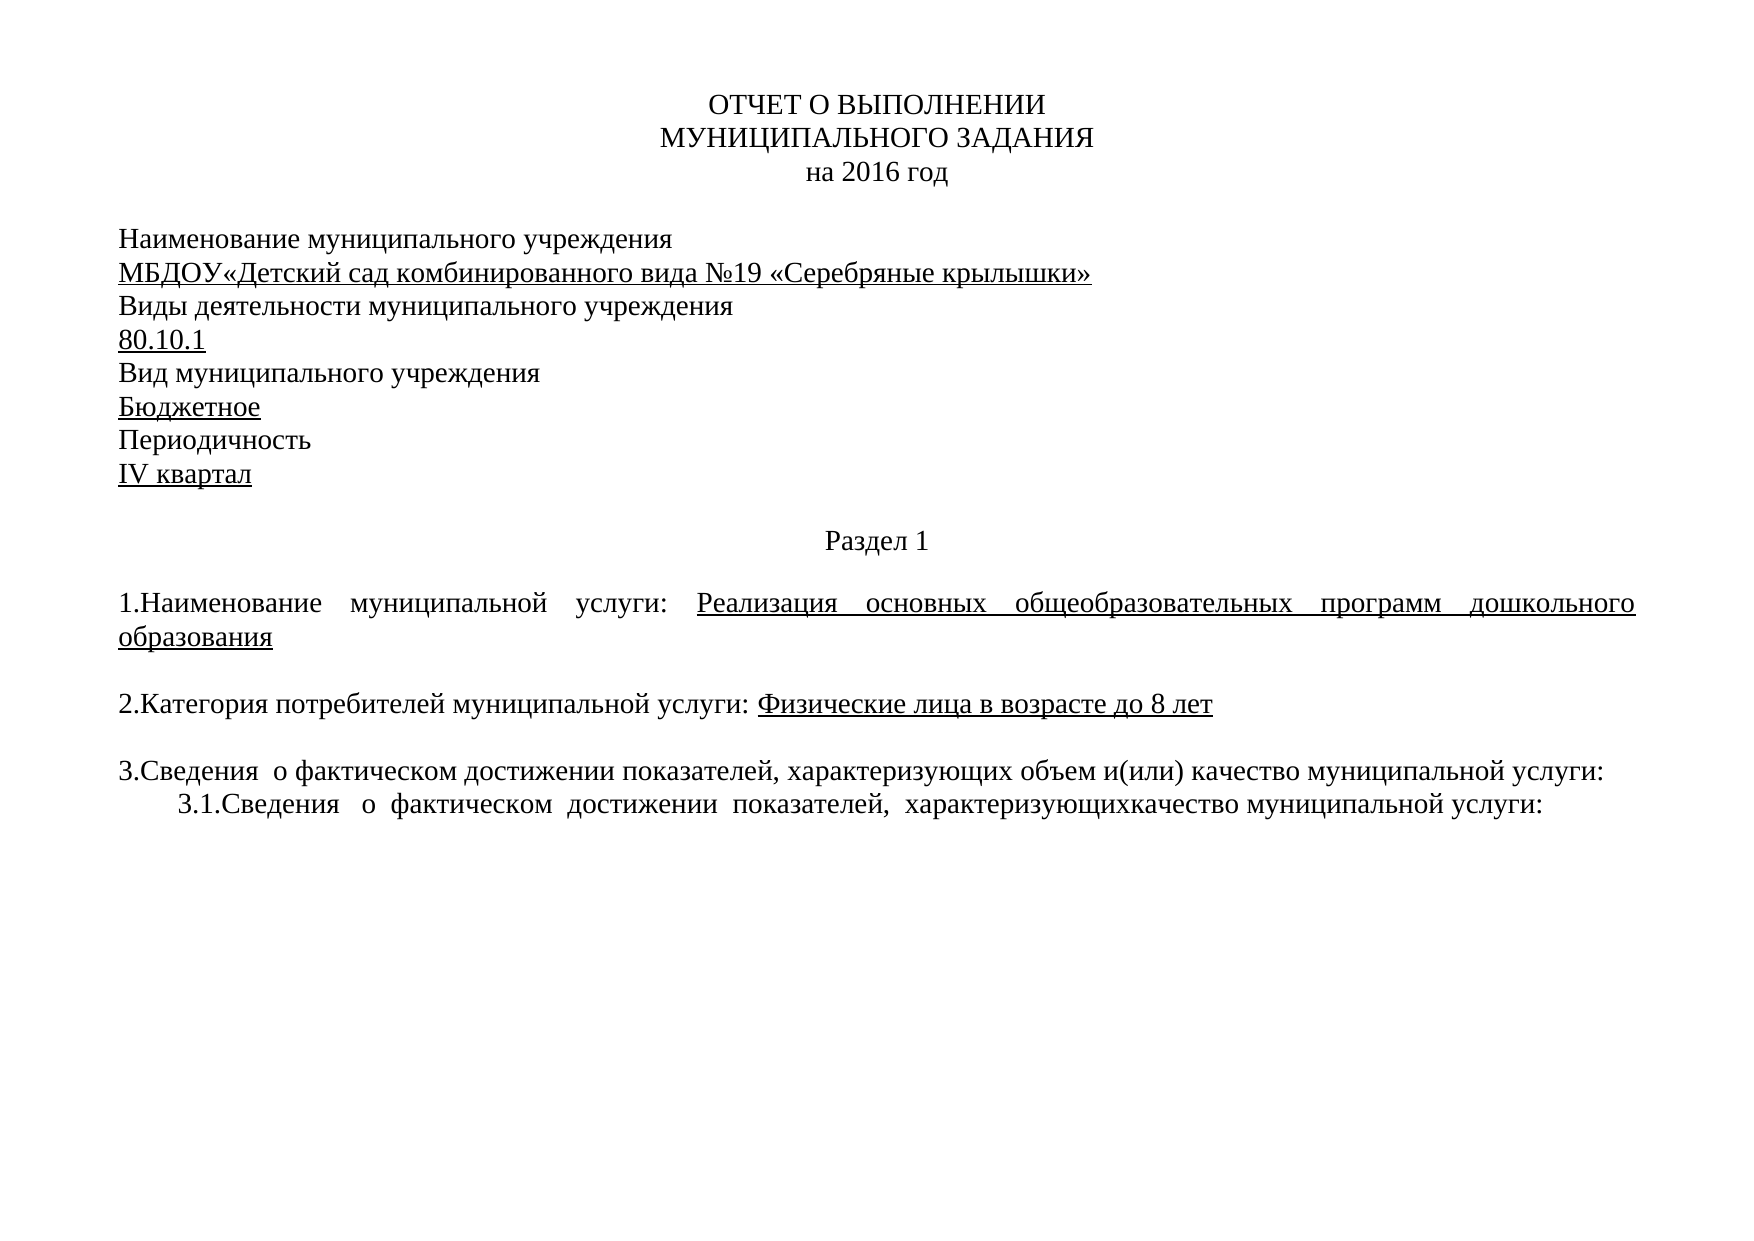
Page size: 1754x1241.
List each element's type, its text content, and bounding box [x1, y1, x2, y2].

text 80.10.1 [118, 322, 1636, 355]
text 2.Категория потребителей муниципальной услуги: Физические лица в возрасте до 8 лет [118, 686, 1636, 719]
text на 2016 год [118, 154, 1636, 188]
text Наименование муниципального учреждения [118, 221, 1636, 255]
text МУНИЦИПАЛЬНОГО ЗАДАНИЯ [118, 121, 1636, 154]
text 3.1.Сведения о фактическом достижении показателей, характеризующихкачество муниципальной услуги: [118, 787, 1636, 820]
text 1.Наименование муниципальной услуги: Реализация основных общеобразовательных программ дошкольного образования [118, 585, 1636, 652]
text Бюджетное [118, 389, 1636, 422]
text МБДОУ«Детский сад комбинированного вида №19 «Серебряные крылышки» [118, 255, 1636, 288]
text Периодичность [118, 422, 1636, 456]
text Виды деятельности муниципального учреждения [118, 288, 1636, 322]
text 3.Сведения о фактическом достижении показателей, характеризующих объем и(или) качество муниципальной услуги: [118, 753, 1636, 787]
text Вид муниципального учреждения [118, 355, 1636, 389]
text IV квартал [118, 456, 1636, 489]
text ОТЧЕТ О ВЫПОЛНЕНИИ [118, 87, 1636, 121]
text Раздел 1 [118, 523, 1636, 557]
